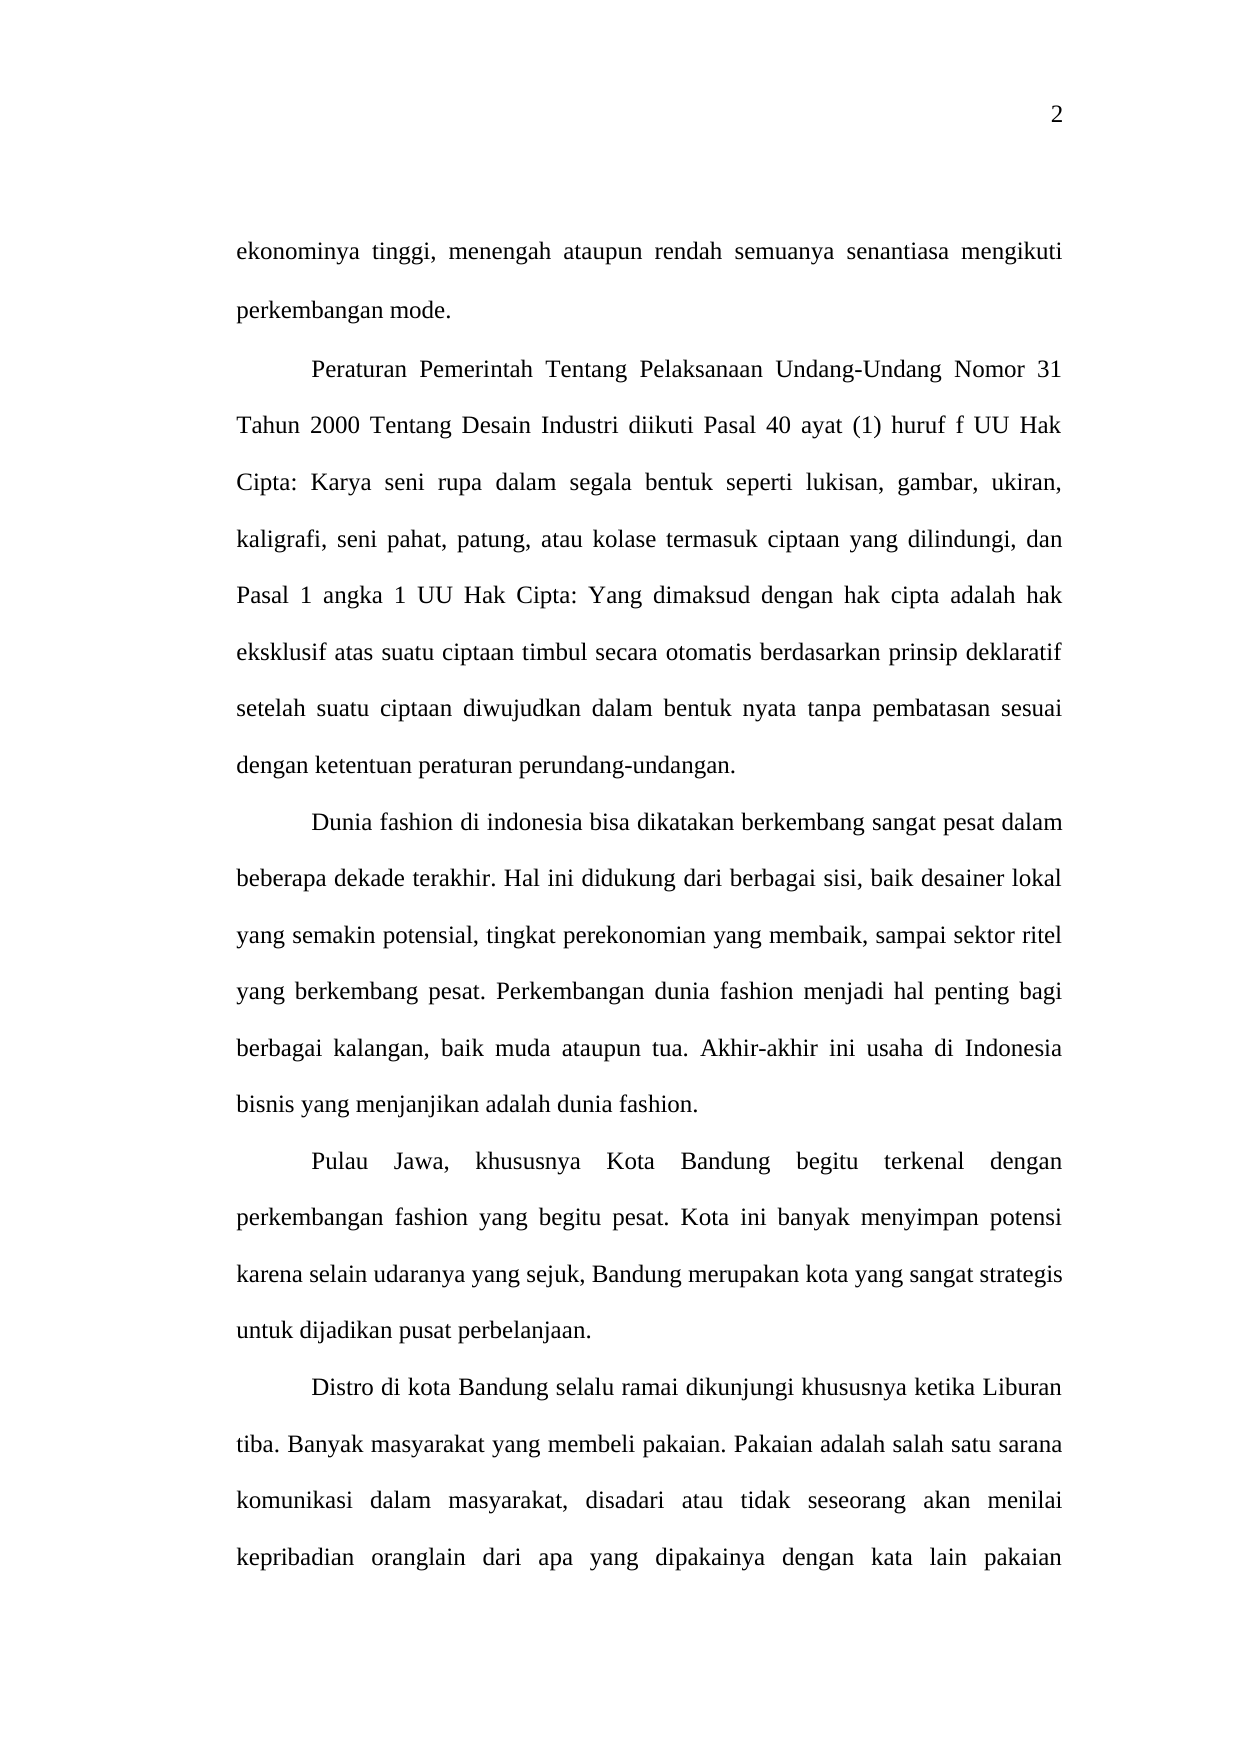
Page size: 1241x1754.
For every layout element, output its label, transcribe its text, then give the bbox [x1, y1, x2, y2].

text Dunia fashion di indonesia bisa dikatakan berkembang sangat pesat dalam beberapa dekade terakhir. Hal ini didukung dari berbagai sisi, baik desainer lokal yang semakin potensial, tingkat perekonomian yang membaik, sampai sektor ritel yang berkembang pesat. Perkembangan dunia fashion menjadi hal penting bagi berbagai kalangan, baik muda ataupun tua. Akhir-akhir ini usaha di Indonesia bisnis yang menjanjikan adalah dunia fashion. [236, 807, 1063, 1118]
text Pulau Jawa, khususnya Kota Bandung begitu terkenal dengan perkembangan fashion yang begitu pesat. Kota ini banyak menyimpan potensi karena selain udaranya yang sejuk, Bandung merupakan kota yang sangat strategis untuk dijadikan pusat perbelanjaan. [236, 1146, 1063, 1344]
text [236, 236, 1063, 324]
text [236, 1372, 1063, 1571]
text Peraturan Pemerintah Tentang Pelaksanaan Undang-Undang Nomor 31 Tahun 2000 Tentang Desain Industri diikuti Pasal 40 ayat (1) huruf f UU Hak Cipta: Karya seni rupa dalam segala bentuk seperti lukisan, gambar, ukiran, kaligrafi, seni pahat, patung, atau kolase termasuk ciptaan yang dilindungi, dan Pasal 1 angka 1 UU Hak Cipta: Yang dimaksud dengan hak cipta adalah hak eksklusif atas suatu ciptaan timbul secara otomatis berdasarkan prinsip deklaratif setelah suatu ciptaan diwujudkan dalam bentuk nyata tanpa pembatasan sesuai dengan ketentuan peraturan perundang-undangan. [236, 354, 1063, 779]
